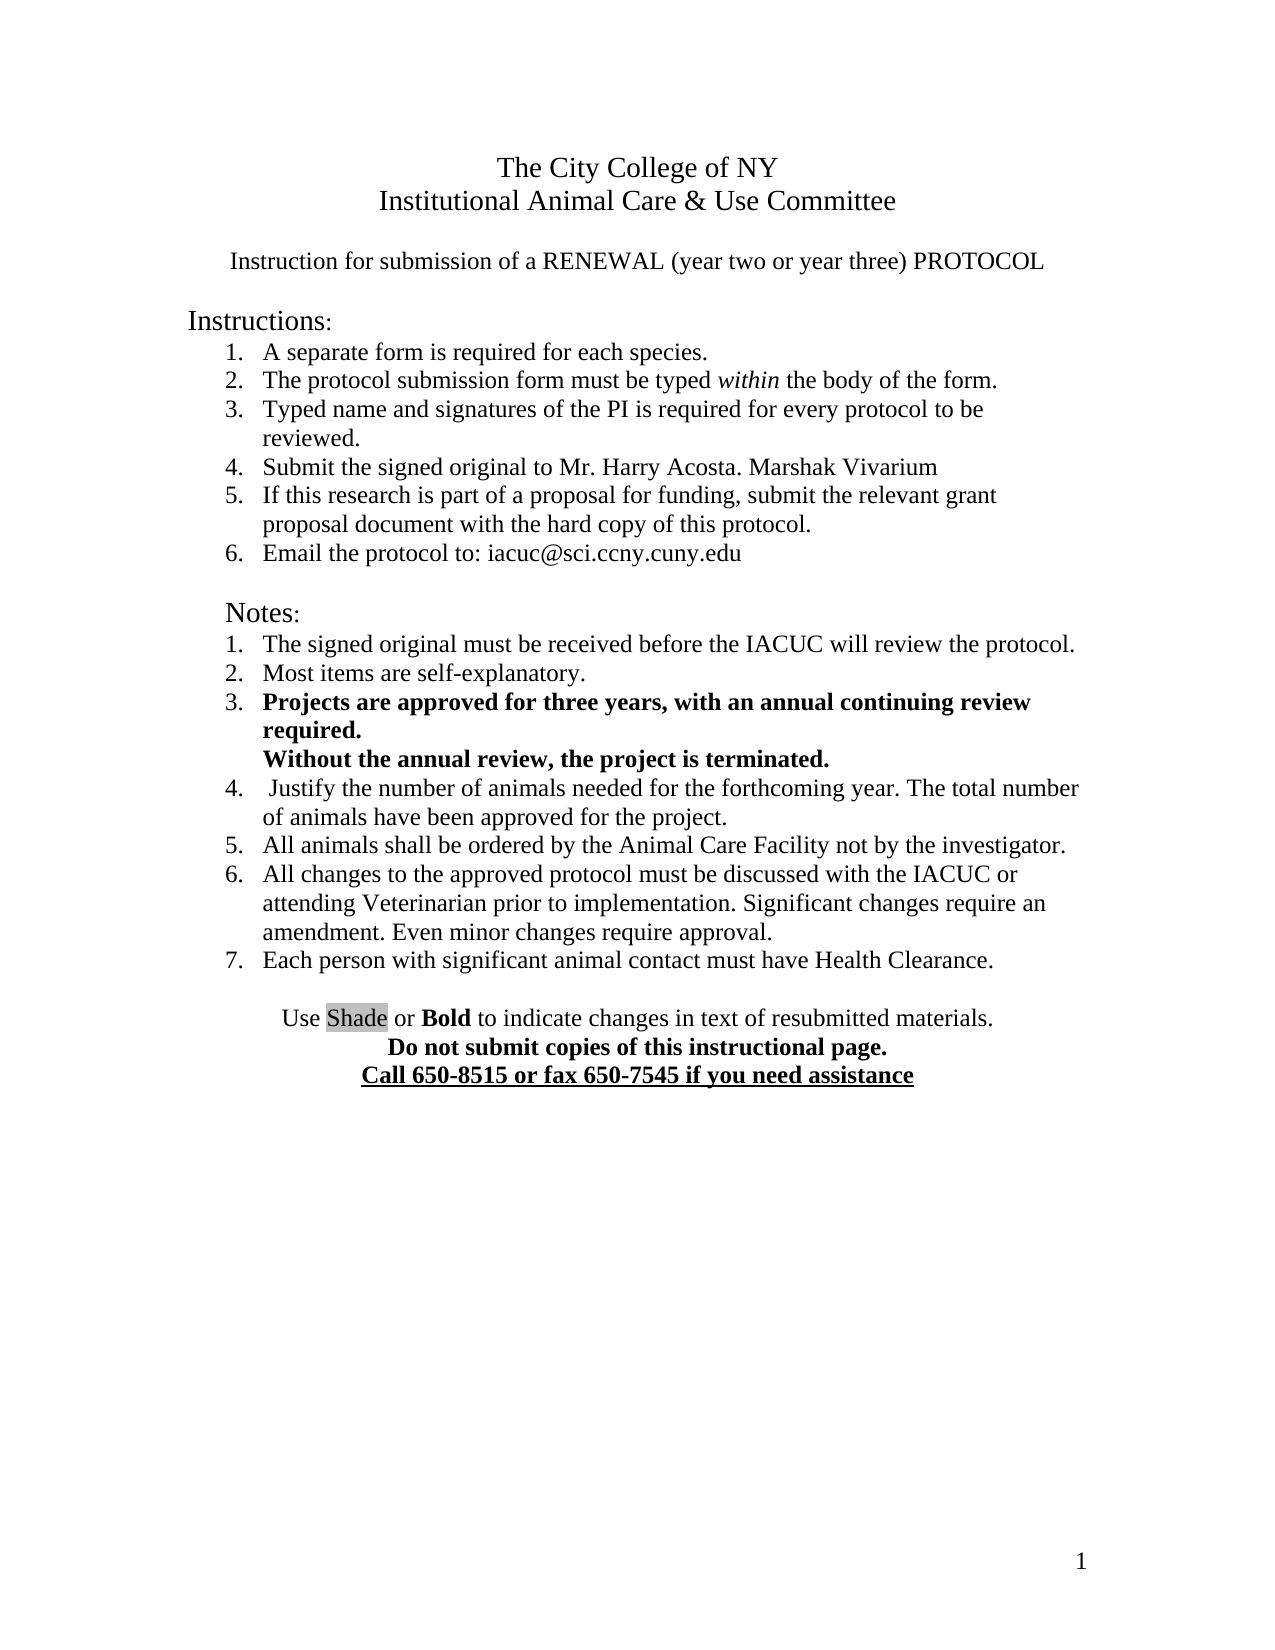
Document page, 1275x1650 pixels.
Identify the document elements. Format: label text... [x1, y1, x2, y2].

text Instructions: [187, 303, 1087, 337]
list Each person with significant animal contact must have Health Clearance. [225, 945, 1087, 974]
list Justify the number of animals needed for the forthcoming year. The total number of animals have been approved for the project. [225, 773, 1087, 830]
list If this research is part of a proposal for funding, submit the relevant grant proposal document with the hard copy of this protocol. [225, 481, 1087, 538]
list Email the protocol to: iacuc@sci.ccny.cuny.edu [225, 538, 1087, 567]
list Projects are approved for three years, with an annual continuing review required. Without the annual review, the project is terminated. [225, 687, 1087, 773]
list Submit the signed original to Mr. Harry Acosta. Marshak Vivarium [225, 452, 1087, 481]
list All changes to the approved protocol must be discussed with the IACUC or attending Veterinarian prior to implementation. Significant changes require an amendment. Even minor changes require approval. [225, 859, 1087, 945]
list A separate form is required for each species. [225, 337, 1087, 366]
text The City College of NY [187, 150, 1087, 183]
text Institutional Animal Care & Use Committee [187, 183, 1087, 217]
list The protocol submission form must be typed within the body of the form. [225, 366, 1087, 394]
list All animals shall be ordered by the Animal Care Facility not by the investigator. [225, 830, 1087, 859]
subtitle Call 650-8515 or fax 650-7545 if you need assistance [187, 1060, 1087, 1089]
text Notes: [225, 596, 1087, 629]
text Use Shade or Bold to indicate changes in text of resubmitted materials. [388, 1003, 1087, 1032]
list Typed name and signatures of the PI is required for every protocol to be reviewed. [225, 394, 1087, 452]
text Instruction for submission of a RENEWAL (year two or year three) PROTOCOL [187, 246, 1087, 274]
list Most items are self-explanatory. [225, 658, 1087, 687]
list The signed original must be received before the IACUC will review the protocol. [225, 629, 1087, 658]
text Do not submit copies of this instructional page. [187, 1032, 1087, 1060]
